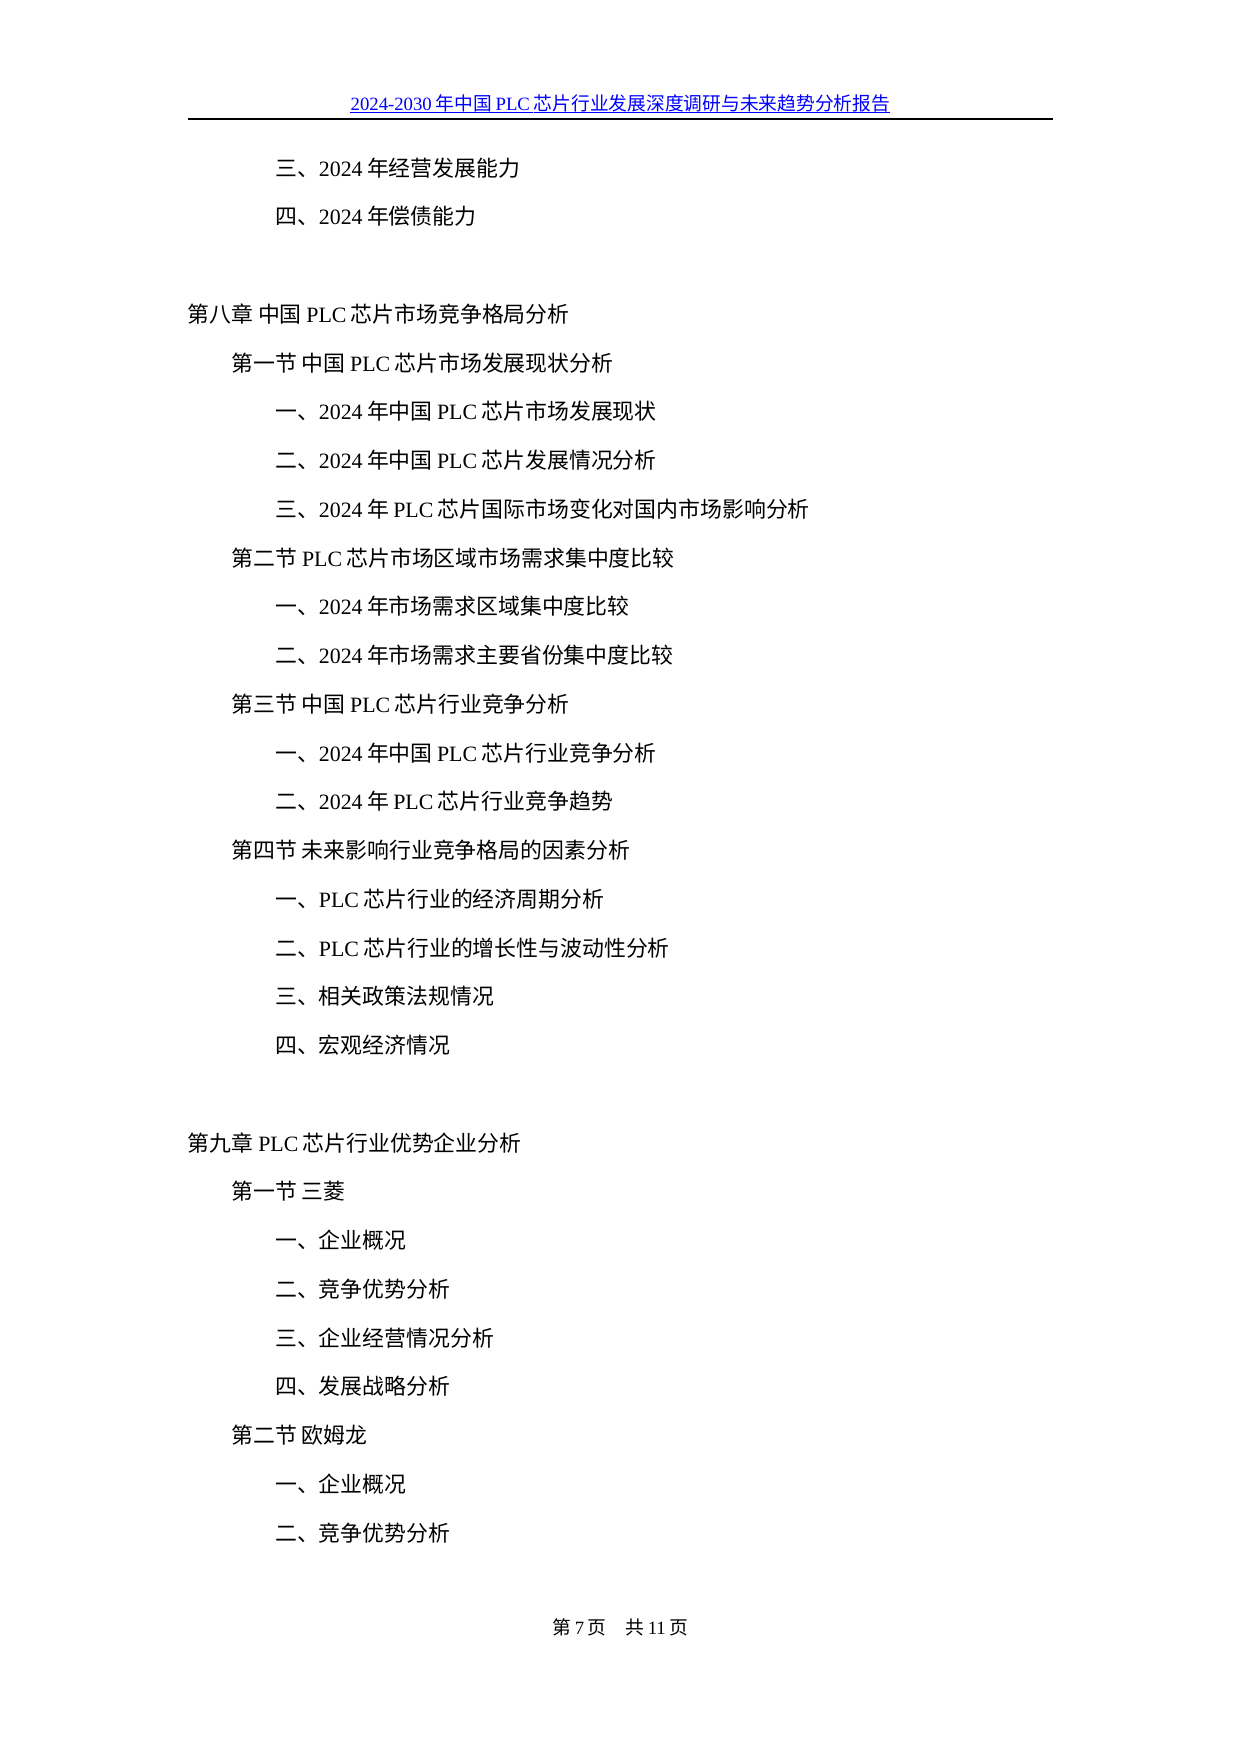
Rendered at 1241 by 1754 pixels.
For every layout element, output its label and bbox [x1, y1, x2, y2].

text [187, 150, 1053, 1548]
